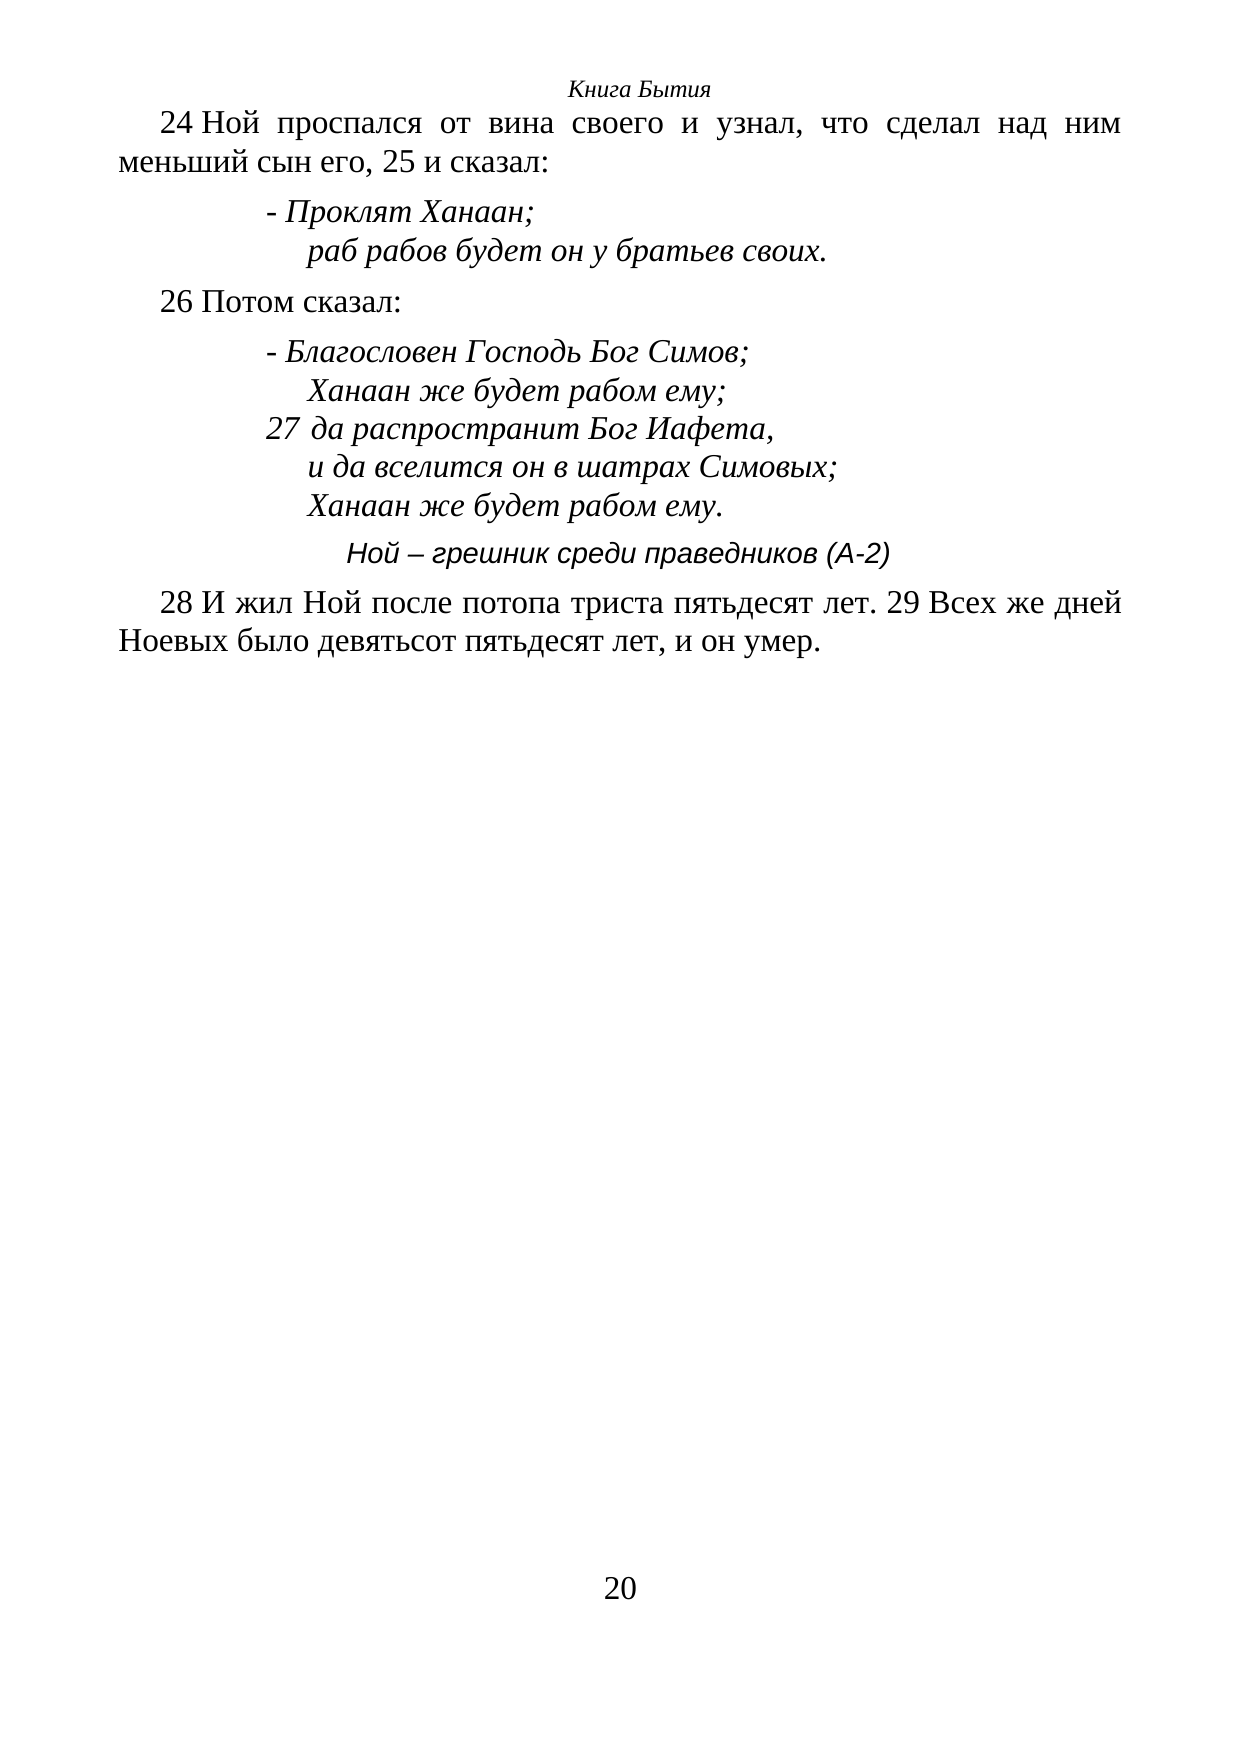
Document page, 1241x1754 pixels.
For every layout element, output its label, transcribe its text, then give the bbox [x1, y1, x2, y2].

text 28 И жил Ной после потопа триста пятьдесят лет. 29 Всех же дней Ноевых было девятьсот пятьдесят лет, и он умер. [118, 582, 1122, 659]
text 24 Ной проспался от вина своего и узнал, что сделал над ним меньший сын его, 25 и сказал: [118, 103, 1122, 179]
text 27 да распространит Бог Иафета, и да вселится он в шатрах Симовых; Ханаан же будет рабом ему. [266, 408, 1122, 523]
text 26 Потом сказал: [118, 281, 1122, 319]
text - Проклят Ханаан; раб рабов будет он у братьев своих. [266, 192, 1122, 268]
text - Благословен Господь Бог Симов; Ханаан же будет рабом ему; [266, 332, 1122, 408]
subtitle Ной – грешник среди праведников (А-2) [118, 536, 1122, 569]
